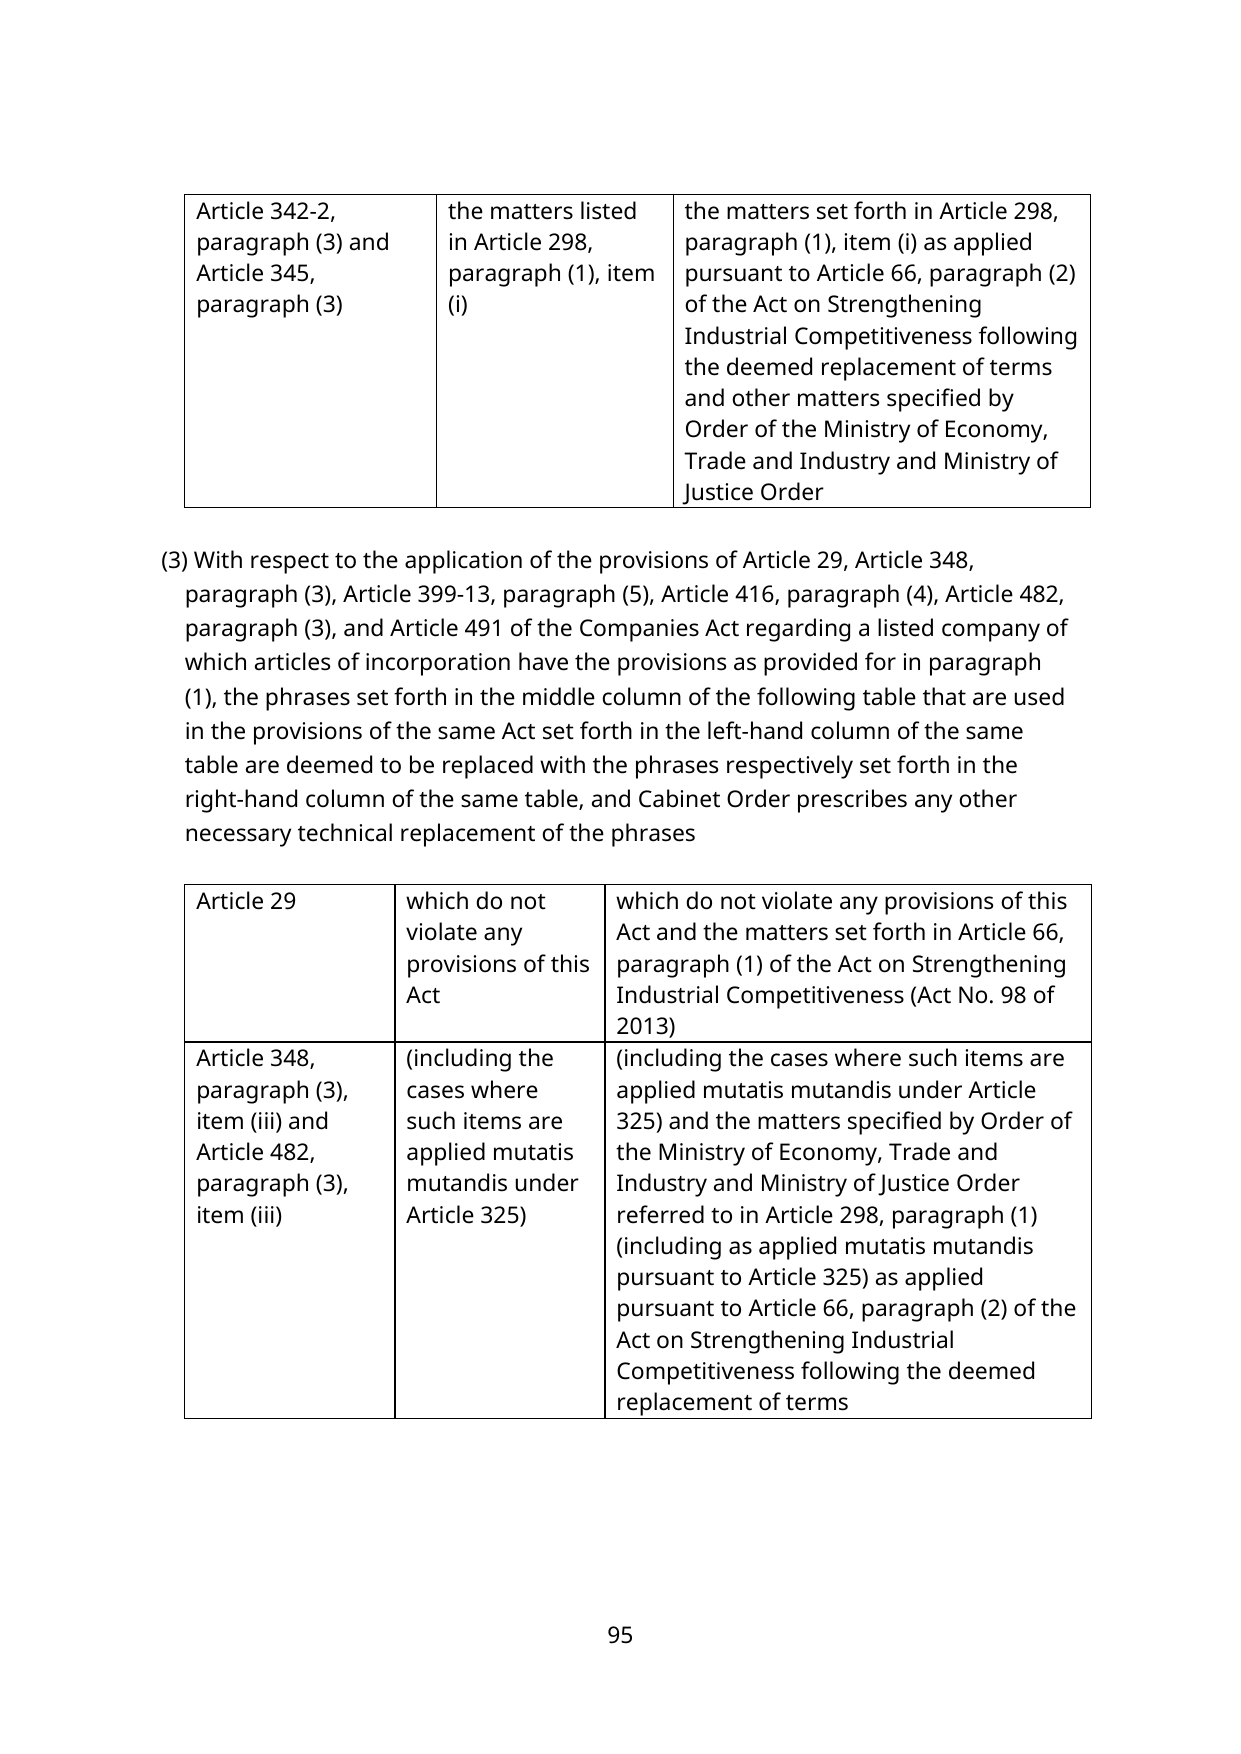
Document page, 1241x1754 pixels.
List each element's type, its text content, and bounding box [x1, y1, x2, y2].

table_header Article 29 [185, 885, 394, 1041]
table_header which do not violate any provisions of this Act [396, 885, 604, 1041]
table_cell the matters listed in Article 298, paragraph (1), item (i) [437, 195, 673, 507]
table_cell Article 348, paragraph (3), item (iii) and Article 482, paragraph (3), item (iii) [185, 1043, 394, 1417]
table_header which do not violate any provisions of this Act and the matters set forth in Article 66, paragraph (1) of the Act on Strengthening Industrial Competitiveness (Act No. 98 of 2013) [606, 885, 1091, 1041]
text (3) With respect to the application of the provisions of Article 29, Article 348, paragraph (3), Article 399-13, paragraph (5), Article 416, paragraph (4), Article 482, paragraph (3), and Article 491 of the Companies Act regarding a listed company of which articles of incorporation have the provisions as provided for in paragraph (1), the phrases set forth in the middle column of the following table that are used in the provisions of the same Act set forth in the left-hand column of the same table are deemed to be replaced with the phrases respectively set forth in the right-hand column of the same table, and Cabinet Order prescribes any other necessary technical replacement of the phrases [161, 542, 1079, 850]
table_cell Article 342-2, paragraph (3) and Article 345, paragraph (3) [185, 195, 436, 507]
table_cell (including the cases where such items are applied mutatis mutandis under Article 325) [396, 1043, 604, 1417]
table_cell (including the cases where such items are applied mutatis mutandis under Article 325) and the matters specified by Order of the Ministry of Economy, Trade and Industry and Ministry of Justice Order referred to in Article 298, paragraph (1) (including as applied mutatis mutandis pursuant to Article 325) as applied pursuant to Article 66, paragraph (2) of the Act on Strengthening Industrial Competitiveness following the deemed replacement of terms [606, 1043, 1091, 1417]
table_cell the matters set forth in Article 298, paragraph (1), item (i) as applied pursuant to Article 66, paragraph (2) of the Act on Strengthening Industrial Competitiveness following the deemed replacement of terms and other matters specified by Order of the Ministry of Economy, Trade and Industry and Ministry of Justice Order [674, 195, 1090, 507]
